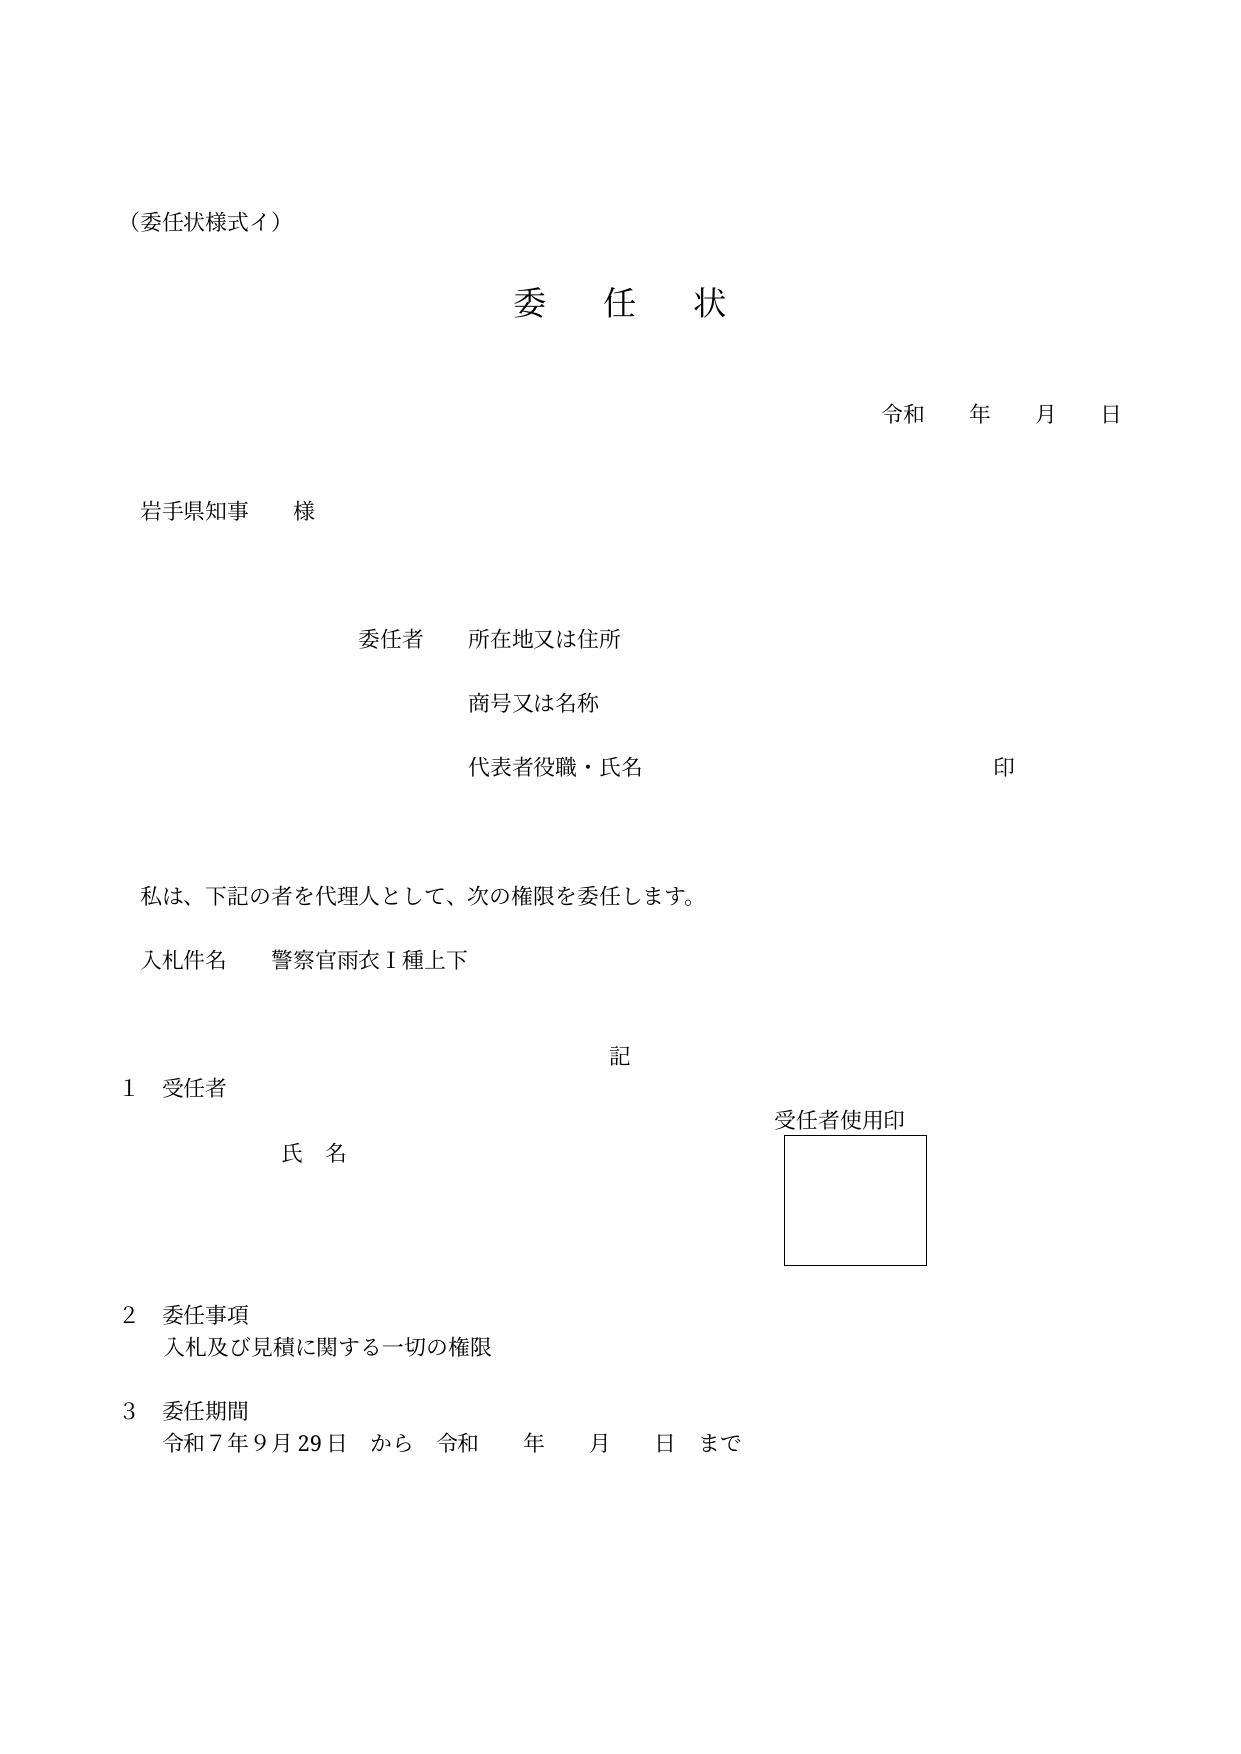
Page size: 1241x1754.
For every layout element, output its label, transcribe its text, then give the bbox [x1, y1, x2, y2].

text 令和７年９月29日 から 令和 年 月 日 まで [140, 1426, 1122, 1458]
text 入札件名 警察官雨衣Ⅰ種上下 [118, 943, 1122, 975]
text （委任状様式イ） [118, 205, 1122, 237]
text 受任者使用印 [118, 1103, 1122, 1135]
text １ 受任者 [118, 1071, 1122, 1103]
table_header 氏 名 [118, 1135, 784, 1265]
subtitle 記 [118, 1039, 1122, 1071]
text 委任状 [118, 269, 1122, 333]
table_header [785, 1136, 926, 1265]
text 委任者 所在地又は住所 [118, 622, 1122, 654]
text ３ 委任期間 [118, 1394, 1122, 1426]
text ２ 委任事項 [118, 1298, 1122, 1330]
text 私は、下記の者を代理人として、次の権限を委任します。 [118, 879, 1122, 911]
text 商号又は名称 [118, 686, 1122, 718]
text 令和 年 月 日 [118, 397, 1122, 429]
text 代表者役職・氏名 印 [118, 750, 1122, 782]
text 岩手県知事 様 [118, 494, 1122, 526]
text 入札及び見積に関する一切の権限 [142, 1330, 1122, 1362]
